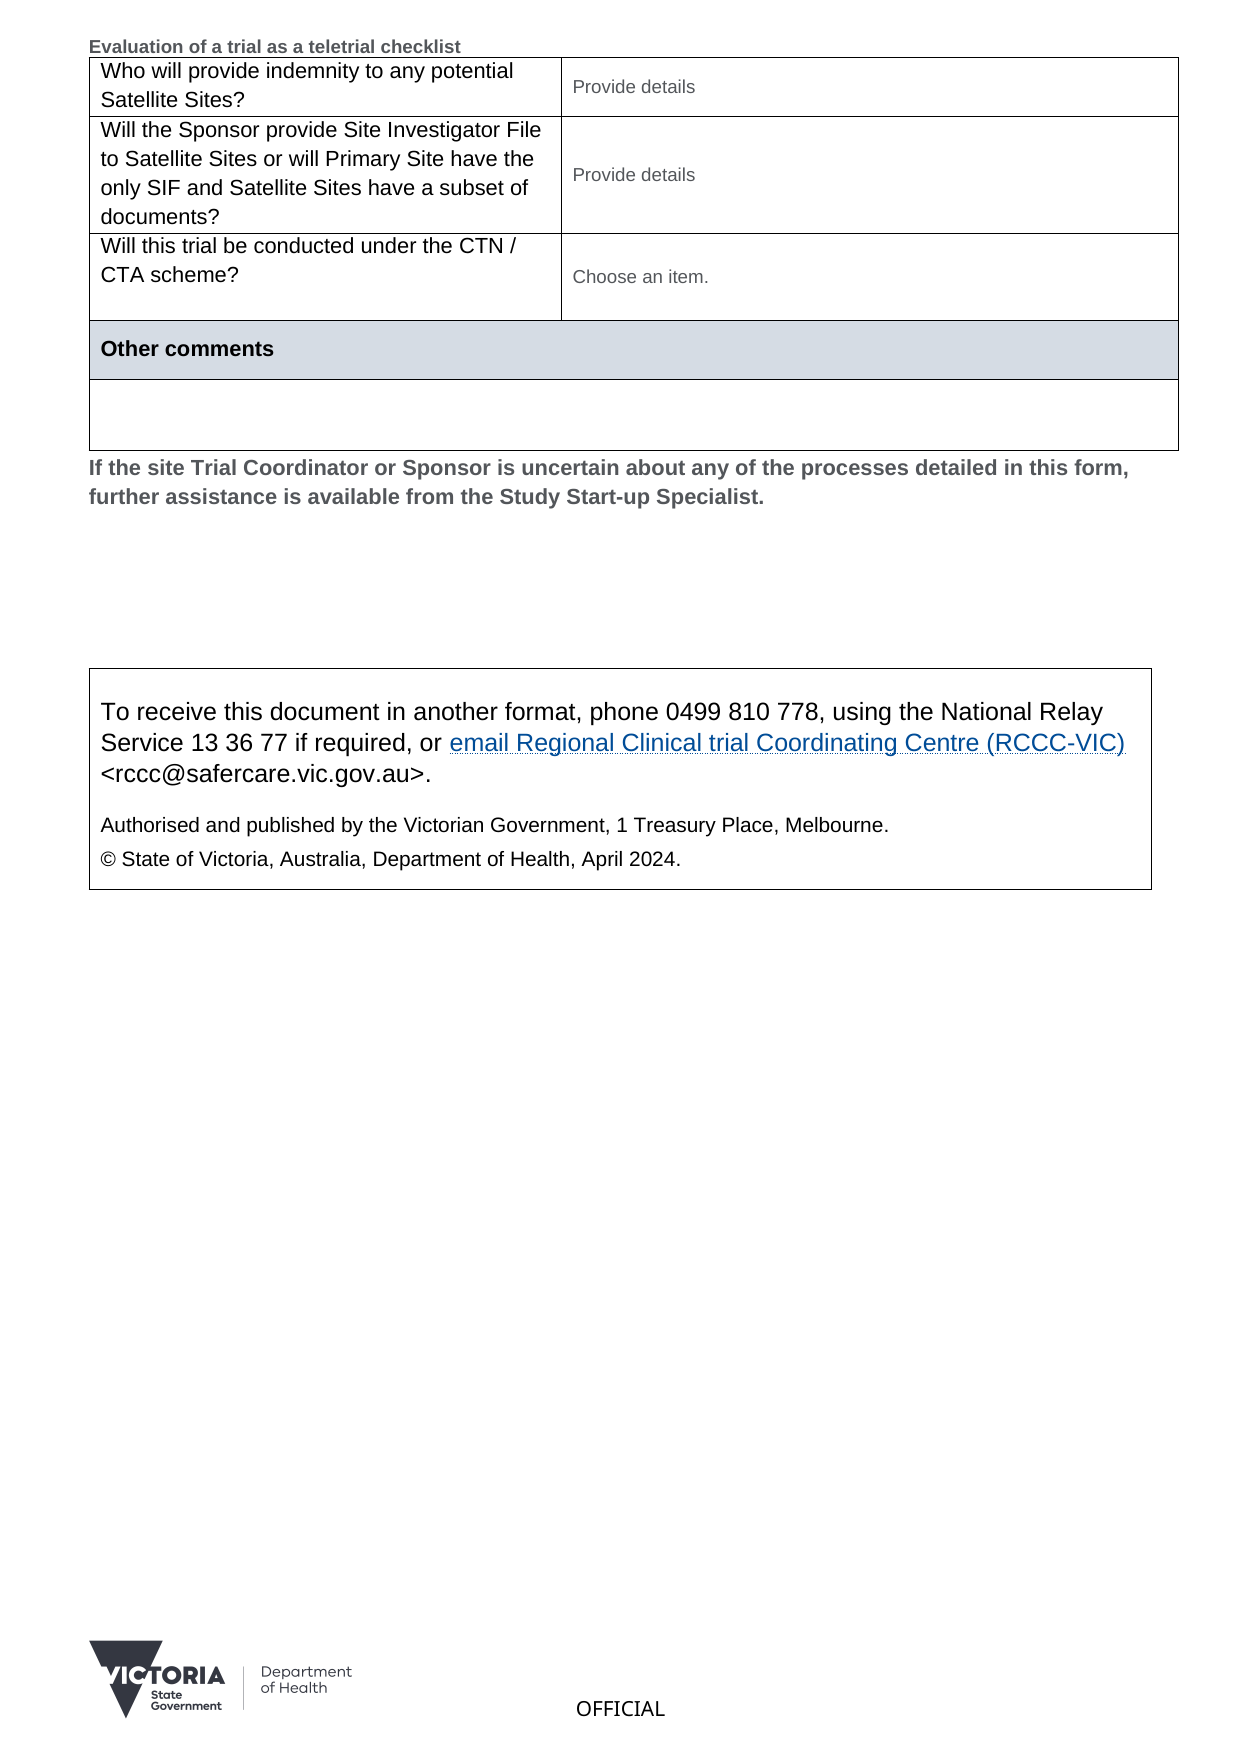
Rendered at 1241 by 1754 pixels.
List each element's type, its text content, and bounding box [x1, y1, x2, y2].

table_cell Will this trial be conducted under the CTN / CTA scheme? [90, 234, 561, 320]
table_cell Who will provide indemnity to any potential Satellite Sites? [90, 58, 561, 116]
table_cell Other comments [90, 321, 1178, 379]
text If the site Trial Coordinator or Sponsor is uncertain about any of the processes detailed in this form, further assistance is available from the Study Start-up Specialist. [89, 451, 1152, 509]
table_header To receive this document in another format, phone 0499 810 778, using the National Relay Service 13 36 77 if required, or email Regional Clinical trial Coordinating Centre (RCCC-VIC) <rccc@safercare.vic.gov.au>. Authorised and published by the Victorian Government, 1 Treasury Place, Melbourne. © State of Victoria, Australia, Department of Health, April 2024. [90, 669, 1151, 889]
table_cell Will the Sponsor provide Site Investigator File to Satellite Sites or will Primary Site have the only SIF and Satellite Sites have a subset of documents? [90, 117, 561, 232]
picture [0, 1595, 1241, 1754]
table_cell [90, 380, 1178, 449]
